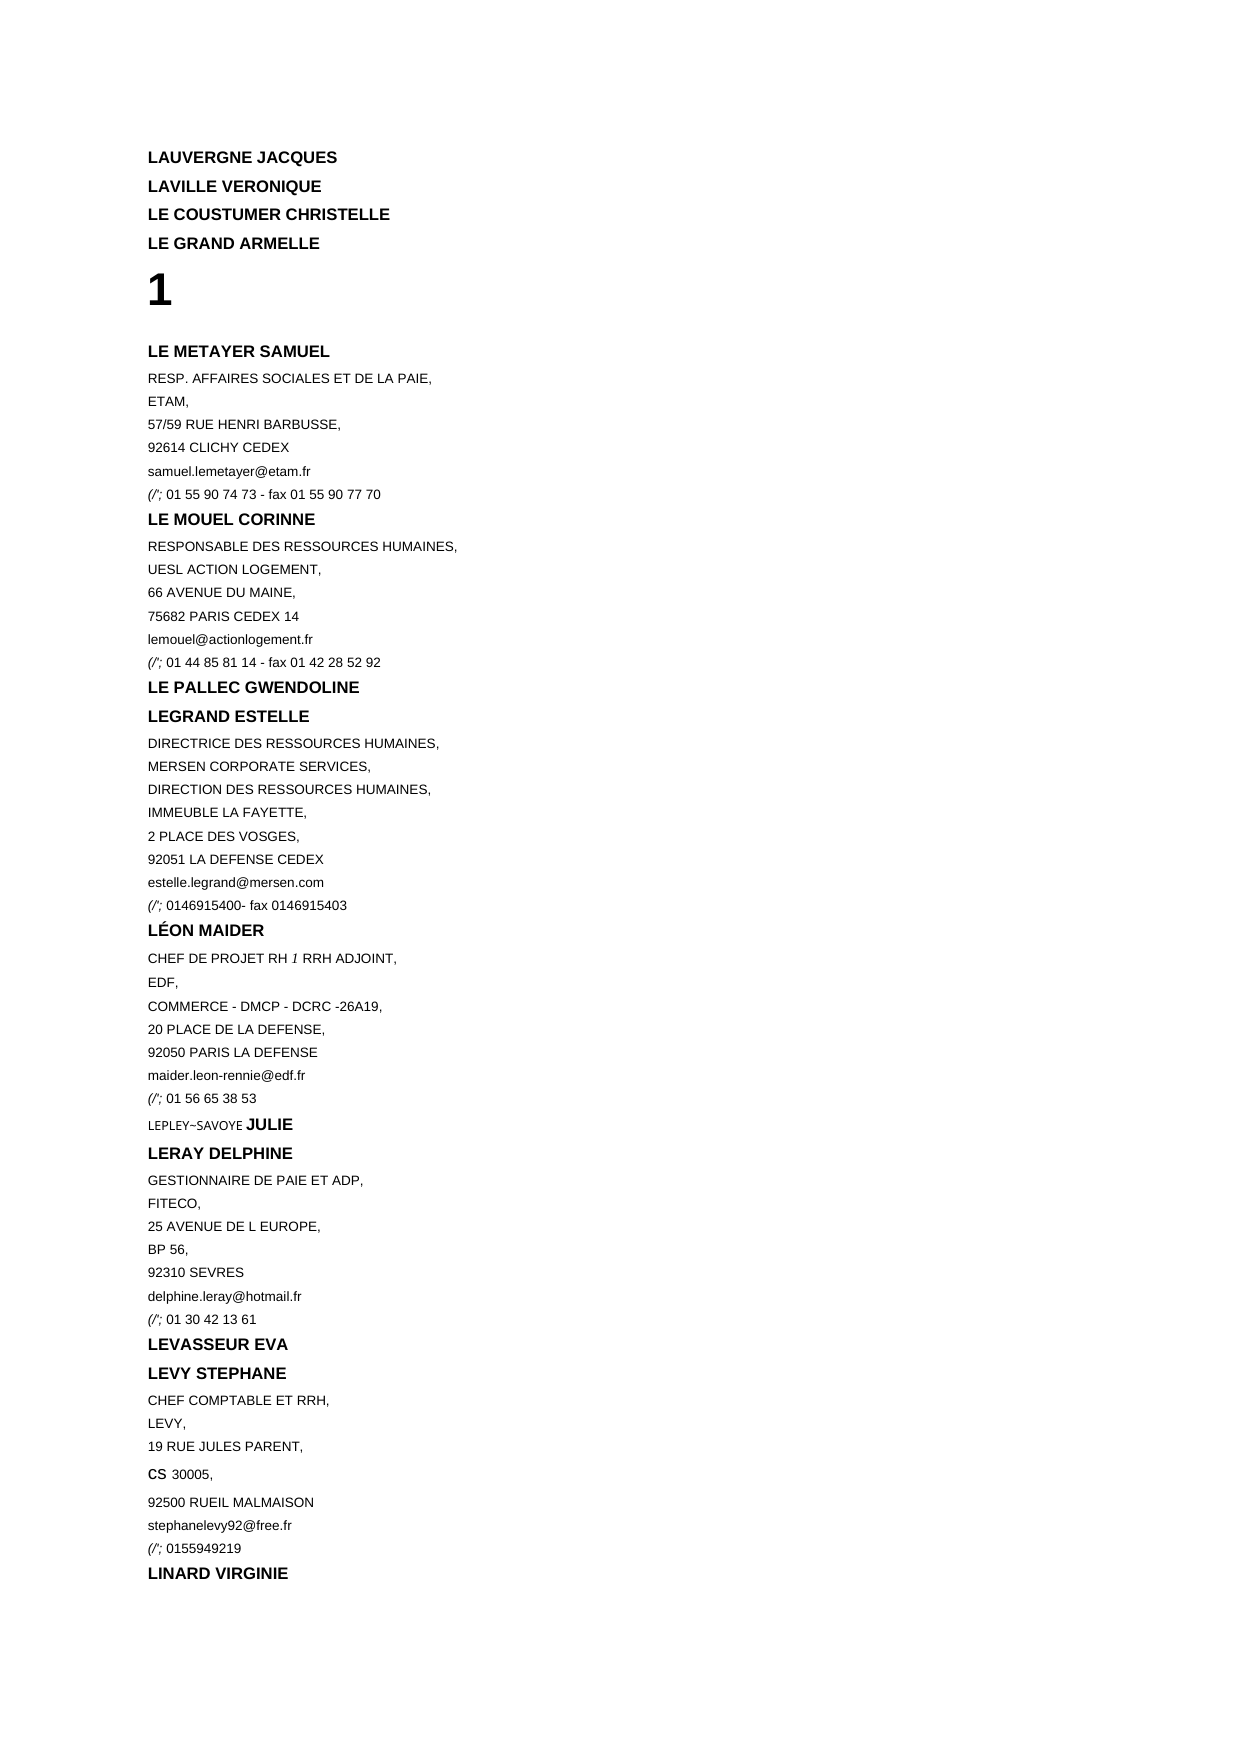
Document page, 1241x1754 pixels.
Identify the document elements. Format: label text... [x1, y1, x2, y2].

text (/'; 01 55 90 74 73 - fax 01 55 90 77 70 [148, 487, 1093, 502]
text LERAY DELPHINE [148, 1143, 1093, 1163]
text 1 [148, 263, 1093, 315]
text (/'; 0146915400- fax 0146915403 [148, 898, 1093, 913]
text LÉON MAIDER [148, 921, 1093, 940]
text BP 56, [148, 1242, 1093, 1257]
text 92310 SEVRES [148, 1265, 1093, 1281]
text lemouel@actionlogement.fr [148, 631, 1093, 647]
text FITECO, [148, 1196, 1093, 1211]
text delphine.leray@hotmail.fr [148, 1288, 1093, 1304]
text 57/59 RUE HENRI BARBUSSE, [148, 417, 1093, 432]
text samuel.lemetayer@etam.fr [148, 463, 1093, 479]
text LEVASSEUR EVA [148, 1335, 1093, 1354]
text CHEF DE PROJET RH 1 RRH ADJOINT, [148, 950, 1093, 967]
text MERSEN CORPORATE SERVICES, [148, 759, 1093, 774]
text COMMERCE - DMCP - DCRC -26A19, [148, 998, 1093, 1014]
text LEPLEY~SAVOYE JULIE [148, 1114, 1093, 1134]
text 75682 PARIS CEDEX 14 [148, 608, 1093, 624]
text 92500 RUEIL MALMAISON [148, 1494, 1093, 1510]
text LINARD VIRGINIE [148, 1564, 1093, 1583]
text 2 PLACE DES VOSGES, [148, 828, 1093, 844]
text LAVILLE VERONIQUE [148, 176, 1093, 196]
text maider.leon-rennie@edf.fr [148, 1068, 1093, 1083]
text EDF, [148, 975, 1093, 991]
text 25 AVENUE DE L EUROPE, [148, 1219, 1093, 1234]
text ETAM, [148, 394, 1093, 409]
text UESL ACTION LOGEMENT, [148, 562, 1093, 577]
text (/'; 01 56 65 38 53 [148, 1091, 1093, 1107]
text estelle.legrand@mersen.com [148, 875, 1093, 890]
text GESTIONNAIRE DE PAIE ET ADP, [148, 1172, 1093, 1188]
text LEVY, [148, 1416, 1093, 1431]
text LEVY STEPHANE [148, 1364, 1093, 1383]
text RESPONSABLE DES RESSOURCES HUMAINES, [148, 538, 1093, 554]
text 92050 PARIS LA DEFENSE [148, 1045, 1093, 1060]
text LE GRAND ARMELLE [148, 234, 1093, 253]
text DIRECTION DES RESSOURCES HUMAINES, [148, 782, 1093, 797]
text CHEF COMPTABLE ET RRH, [148, 1392, 1093, 1408]
text stephanelevy92@free.fr [148, 1518, 1093, 1533]
text 92051 LA DEFENSE CEDEX [148, 852, 1093, 867]
text (/'; 01 30 42 13 61 [148, 1312, 1093, 1327]
text LE COUSTUMER CHRISTELLE [148, 205, 1093, 224]
text LE MOUEL CORINNE [148, 510, 1093, 529]
text LE METAYER SAMUEL [148, 342, 1093, 361]
text LEGRAND ESTELLE [148, 707, 1093, 726]
text 19 RUE JULES PARENT, [148, 1439, 1093, 1454]
text LE PALLEC GWENDOLINE [148, 678, 1093, 697]
text LAUVERGNE JACQUES [148, 148, 1093, 167]
text 20 PLACE DE LA DEFENSE, [148, 1022, 1093, 1037]
text (/'; 0155949219 [148, 1541, 1093, 1556]
text 92614 CLICHY CEDEX [148, 440, 1093, 456]
text DIRECTRICE DES RESSOURCES HUMAINES, [148, 735, 1093, 751]
text (/'; 01 44 85 81 14 - fax 01 42 28 52 92 [148, 655, 1093, 670]
text IMMEUBLE LA FAYETTE, [148, 805, 1093, 821]
text RESP. AFFAIRES SOCIALES ET DE LA PAIE, [148, 370, 1093, 386]
text cs 30005, [148, 1462, 1093, 1484]
text 66 AVENUE DU MAINE, [148, 585, 1093, 601]
